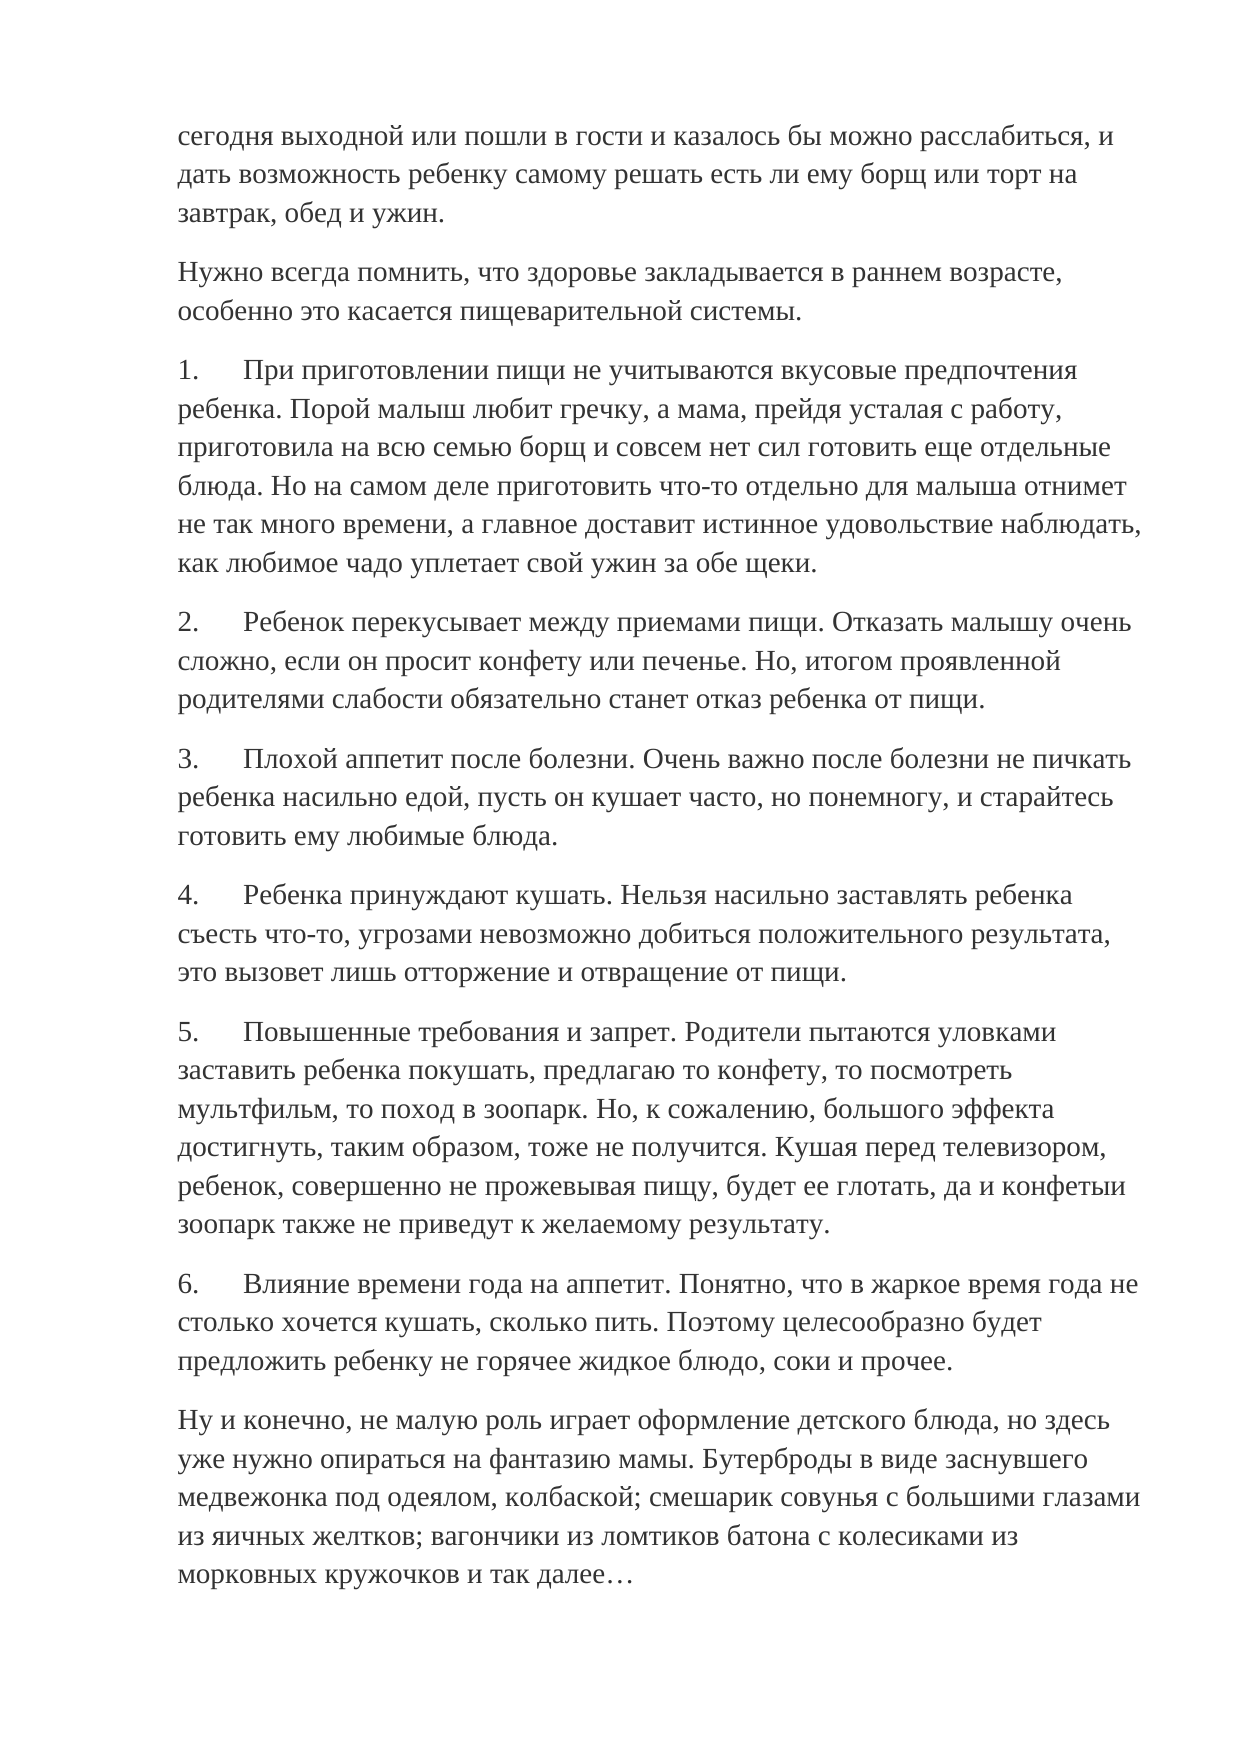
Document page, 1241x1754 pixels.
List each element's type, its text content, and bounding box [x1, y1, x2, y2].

text 4. Ребенка принуждают кушать. Нельзя насильно заставлять ребенка съесть что-то, угрозами невозможно добиться положительного результата, это вызовет лишь отторжение и отвращение от пищи. [177, 877, 1152, 988]
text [177, 118, 1152, 229]
text Ну и конечно, не малую роль играет оформление детского блюда, но здесь уже нужно опираться на фантазию мамы. Бутерброды в виде заснувшего медвежонка под одеялом, колбаской; смешарик совунья с большими глазами из яичных желтков; вагончики из ломтиков батона с колесиками из морковных кружочков и так далее… [177, 1402, 1152, 1590]
text 1. При приготовлении пищи не учитываются вкусовые предпочтения ребенка. Порой малыш любит гречку, а мама, прейдя усталая с работу, приготовила на всю семью борщ и совсем нет сил готовить еще отдельные блюда. Но на самом деле приготовить что-то отдельно для малыша отнимет не так много времени, а главное доставит истинное удовольствие наблюдать, как любимое чадо уплетает свой ужин за обе щеки. [177, 352, 1152, 579]
text 6. Влияние времени года на аппетит. Понятно, что в жаркое время года не столько хочется кушать, сколько пить. Поэтому целесообразно будет предложить ребенку не горячее жидкое блюдо, соки и прочее. [177, 1266, 1152, 1377]
text Нужно всегда помнить, что здоровье закладывается в раннем возрасте, особенно это касается пищеварительной системы. [177, 254, 1152, 327]
text 5. Повышенные требования и запрет. Родители пытаются уловками заставить ребенка покушать, предлагаю то конфету, то посмотреть мультфильм, то поход в зоопарк. Но, к сожалению, большого эффекта достигнуть, таким образом, тоже не получится. Кушая перед телевизором, ребенок, совершенно не прожевывая пищу, будет ее глотать, да и конфетыи зоопарк также не приведут к желаемому результату. [177, 1014, 1152, 1240]
text 2. Ребенок перекусывает между приемами пищи. Отказать малышу очень сложно, если он просит конфету или печенье. Но, итогом проявленной родителями слабости обязательно станет отказ ребенка от пищи. [177, 604, 1152, 715]
text 3. Плохой аппетит после болезни. Очень важно после болезни не пичкать ребенка насильно едой, пусть он кушает часто, но понемногу, и старайтесь готовить ему любимые блюда. [177, 741, 1152, 852]
